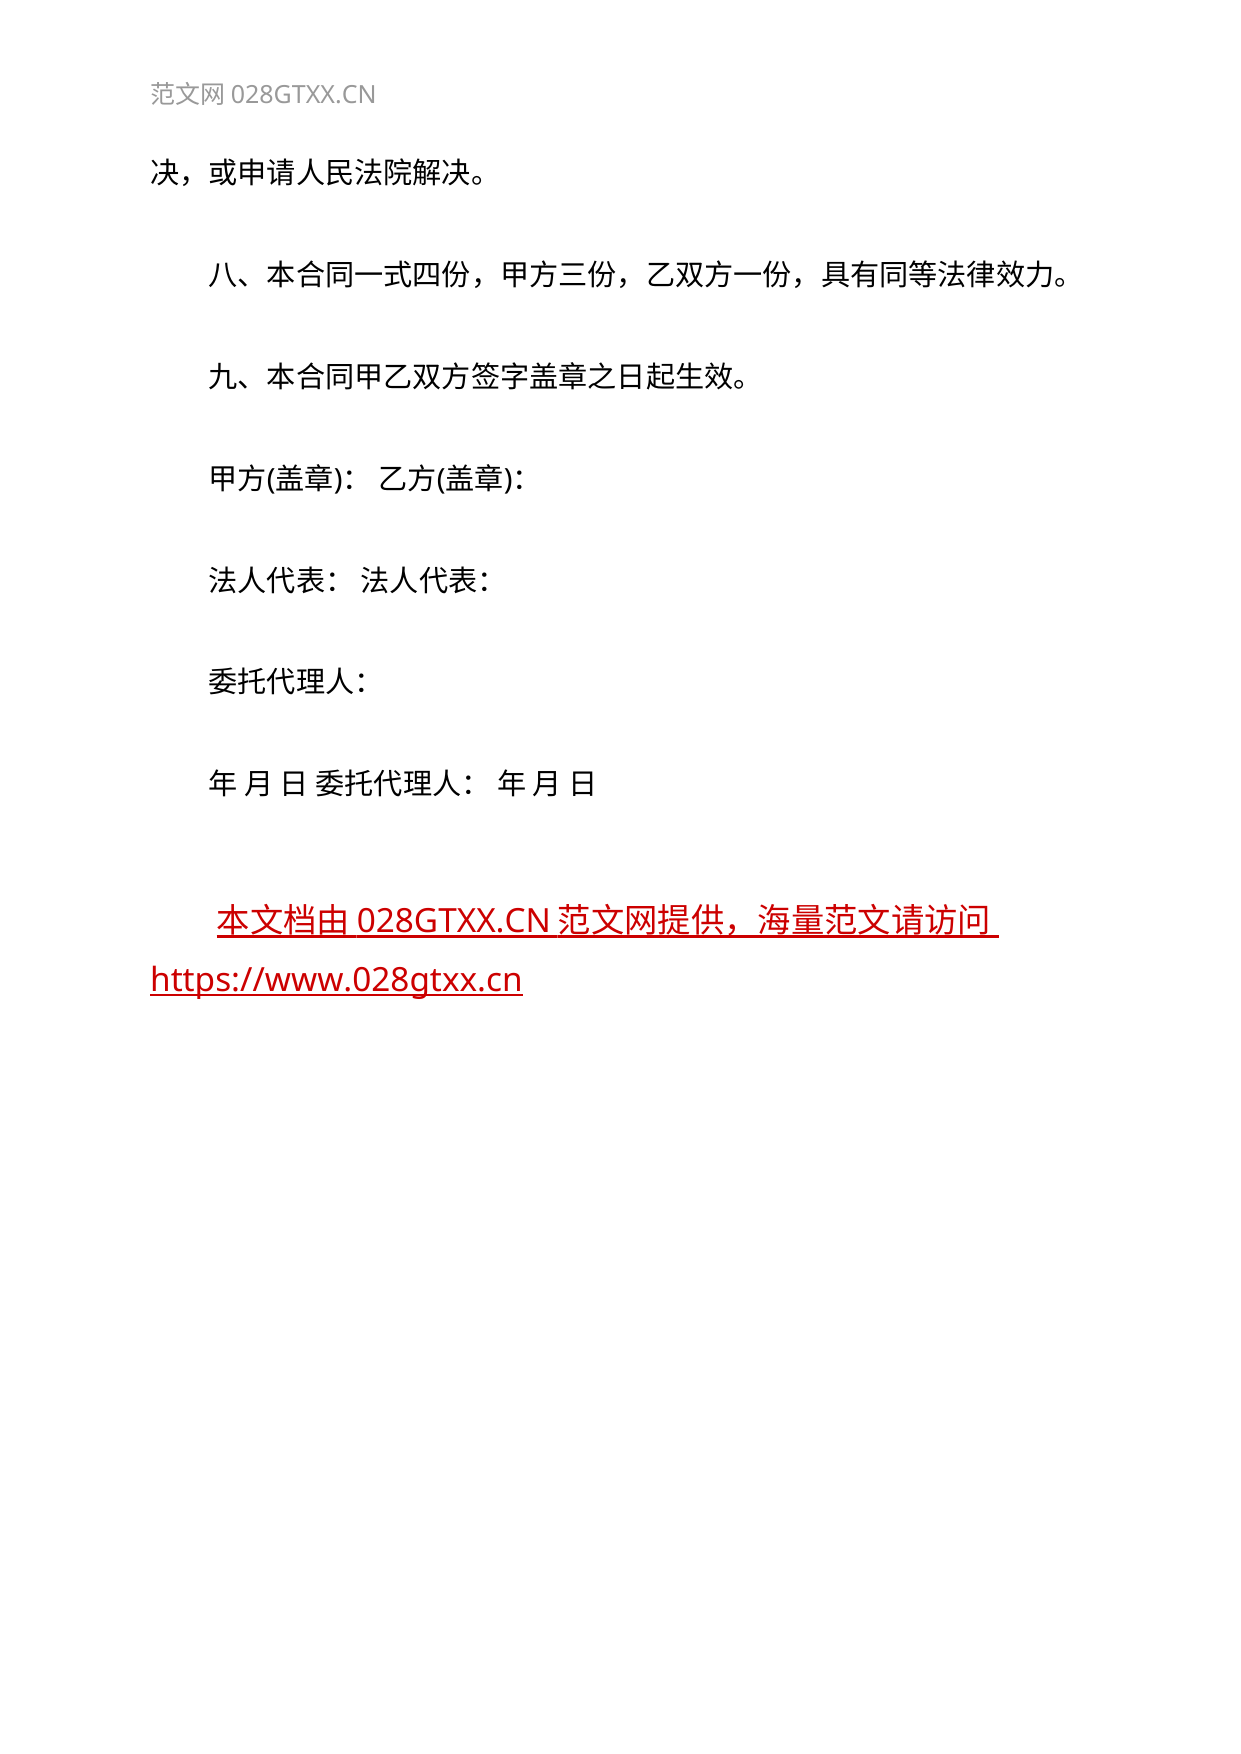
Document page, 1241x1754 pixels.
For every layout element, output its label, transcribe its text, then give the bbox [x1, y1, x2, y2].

text 法人代表： 法人代表： [150, 557, 1090, 599]
text 委托代理人： [150, 659, 1090, 701]
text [150, 150, 1090, 192]
text 甲方(盖章)： 乙方(盖章)： [150, 455, 1090, 498]
text 八、本合同一式四份，甲方三份，乙双方一份，具有同等法律效力。 [150, 252, 1090, 294]
text 年 月 日 委托代理人： 年 月 日 [150, 761, 1090, 803]
text 本文档由028GTXX.CN范文网提供，海量范文请访问 https://www.028gtxx.cn [150, 894, 1090, 1001]
text 九、本合同甲乙双方签字盖章之日起生效。 [150, 353, 1090, 396]
